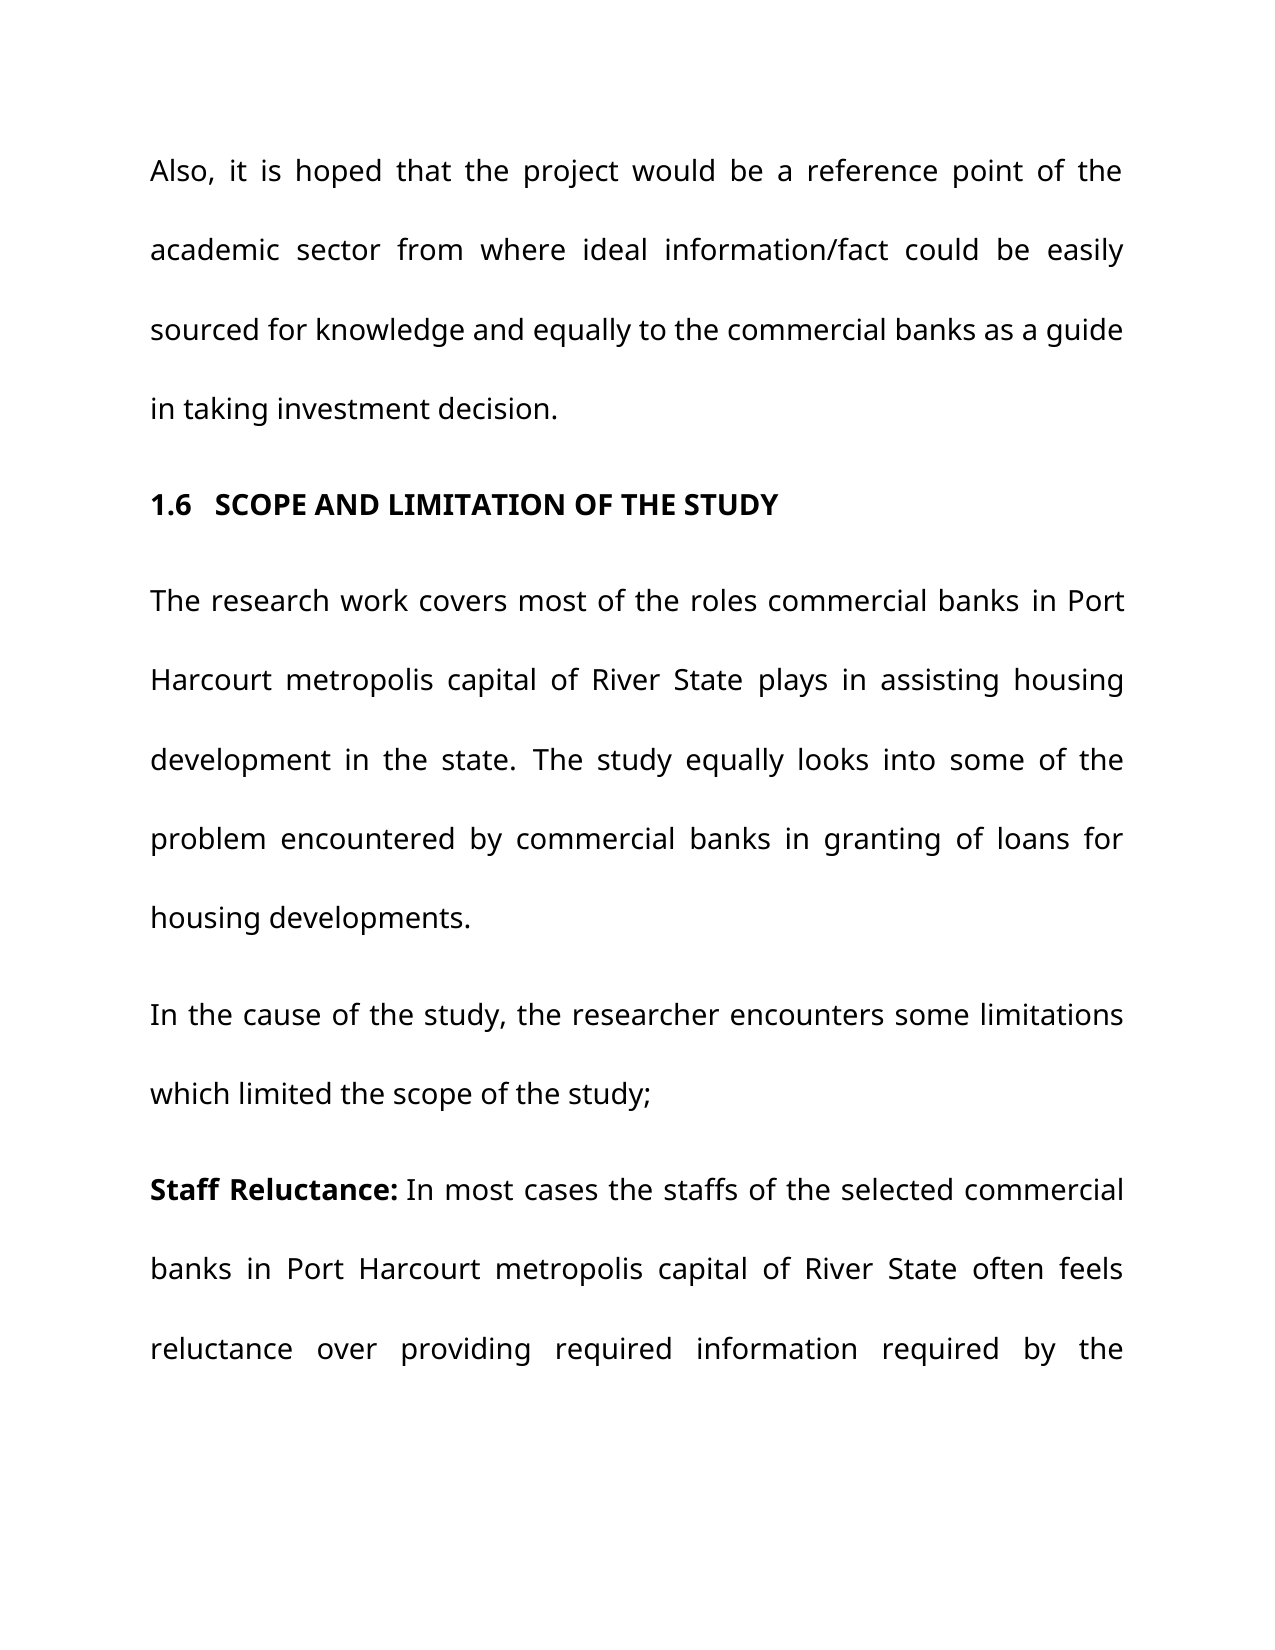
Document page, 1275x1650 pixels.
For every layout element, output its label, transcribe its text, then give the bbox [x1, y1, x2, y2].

text The research work covers most of the roles commercial banks in Port Harcourt metropolis capital of River State plays in assisting housing development in the state. The study equally looks into some of the problem encountered by commercial banks in granting of loans for housing developments. [150, 580, 1125, 937]
text 1.6 SCOPE AND LIMITATION OF THE STUDY [150, 484, 1125, 524]
text In the cause of the study, the researcher encounters some limitations which limited the scope of the study; [150, 994, 1125, 1113]
text Also, it is hoped that the project would be a reference point of the academic sector from where ideal information/fact could be easily sourced for knowledge and equally to the commercial banks as a guide in taking investment decision. [150, 150, 1125, 428]
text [150, 1169, 1125, 1368]
